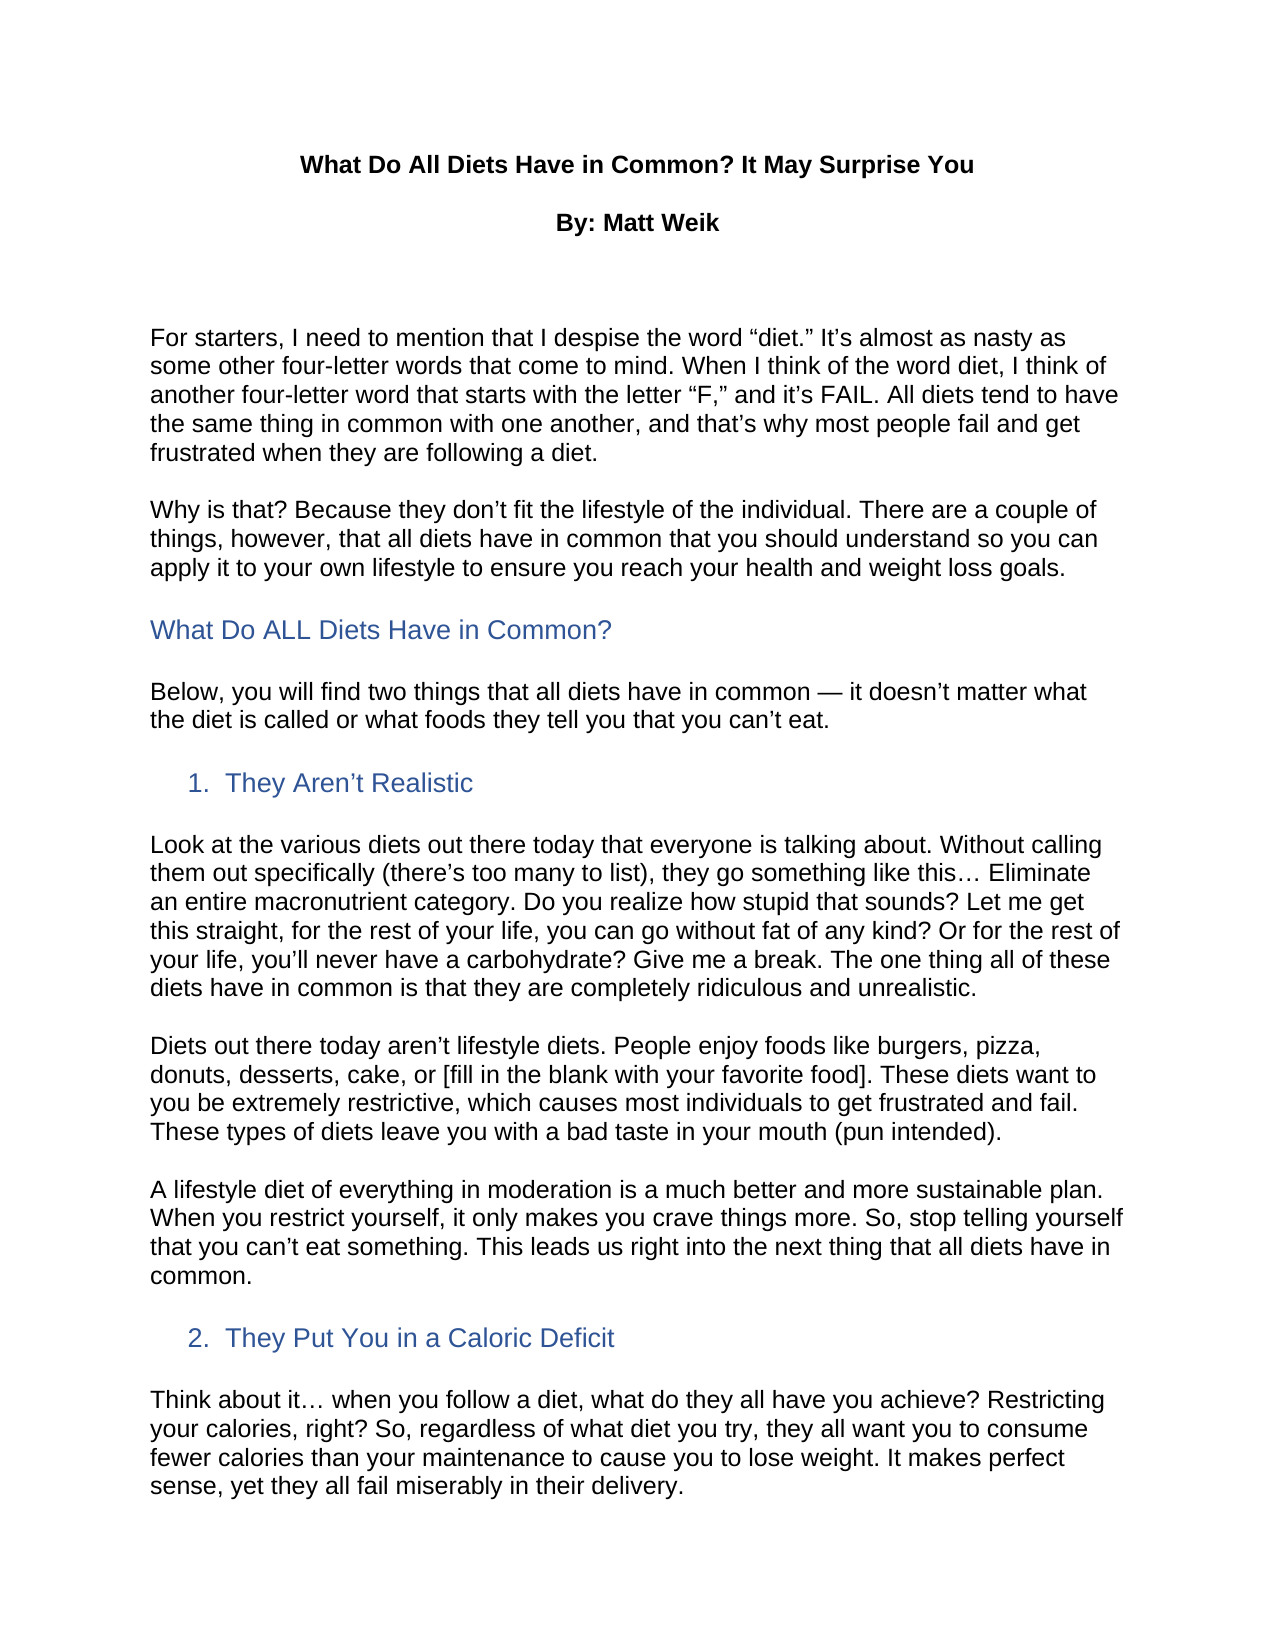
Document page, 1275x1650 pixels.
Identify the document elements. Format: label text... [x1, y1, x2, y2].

text Look at the various diets out there today that everyone is talking about. Without calling them out specifically (there’s too many to list), they go something like this… Eliminate an entire macronutrient category. Do you realize how stupid that sounds? Let me get this straight, for the rest of your life, you can go without fat of any kind? Or for the rest of your life, you’ll never have a carbohydrate? Give me a break. The one thing all of these diets have in common is that they are completely ridiculous and unrealistic. [150, 829, 1125, 1002]
text What Do All Diets Have in Common? It May Surprise You [150, 150, 1125, 179]
text A lifestyle diet of everything in moderation is a much better and more sustainable plan. When you restrict yourself, it only makes you crave things more. So, stop telling yourself that you can’t eat something. This leads us right into the next thing that all diets have in common. [150, 1174, 1125, 1289]
text Diets out there today aren’t lifestyle diets. People enjoy foods like burgers, pizza, donuts, desserts, cake, or [fill in the blank with your favorite food]. These diets want to you be extremely restrictive, which causes most individuals to get frustrated and fail. These types of diets leave you with a bad taste in your mouth (pun intended). [150, 1031, 1125, 1146]
text For starters, I need to mention that I despise the word “diet.” It’s almost as nasty as some other four-letter words that come to mind. When I think of the word diet, I think of another four-letter word that starts with the letter “F,” and it’s FAIL. All diets tend to have the same thing in common with one another, and that’s why most people fail and get frustrated when they are following a diet. [150, 322, 1125, 466]
text Below, you will find two things that all diets have in common — it doesn’t matter what the diet is called or what foods they tell you that you can’t eat. [150, 677, 1125, 734]
text Think about it… when you follow a diet, what do they all have you achieve? Restricting your calories, right? So, regardless of what diet you try, they all want you to consume fewer calories than your maintenance to cause you to lose weight. It makes perfect sense, yet they all fail miserably in their delivery. [150, 1385, 1125, 1500]
subtitle They Put You in a Caloric Deficit [187, 1322, 1125, 1354]
text By: Matt Weik [150, 207, 1125, 236]
subtitle What Do ALL Diets Have in Common? [150, 614, 1125, 645]
subtitle They Aren’t Realistic [187, 767, 1125, 798]
text Why is that? Because they don’t fit the lifestyle of the individual. There are a couple of things, however, that all diets have in common that you should understand so you can apply it to your own lifestyle to ensure you reach your health and weight loss goals. [150, 495, 1125, 581]
